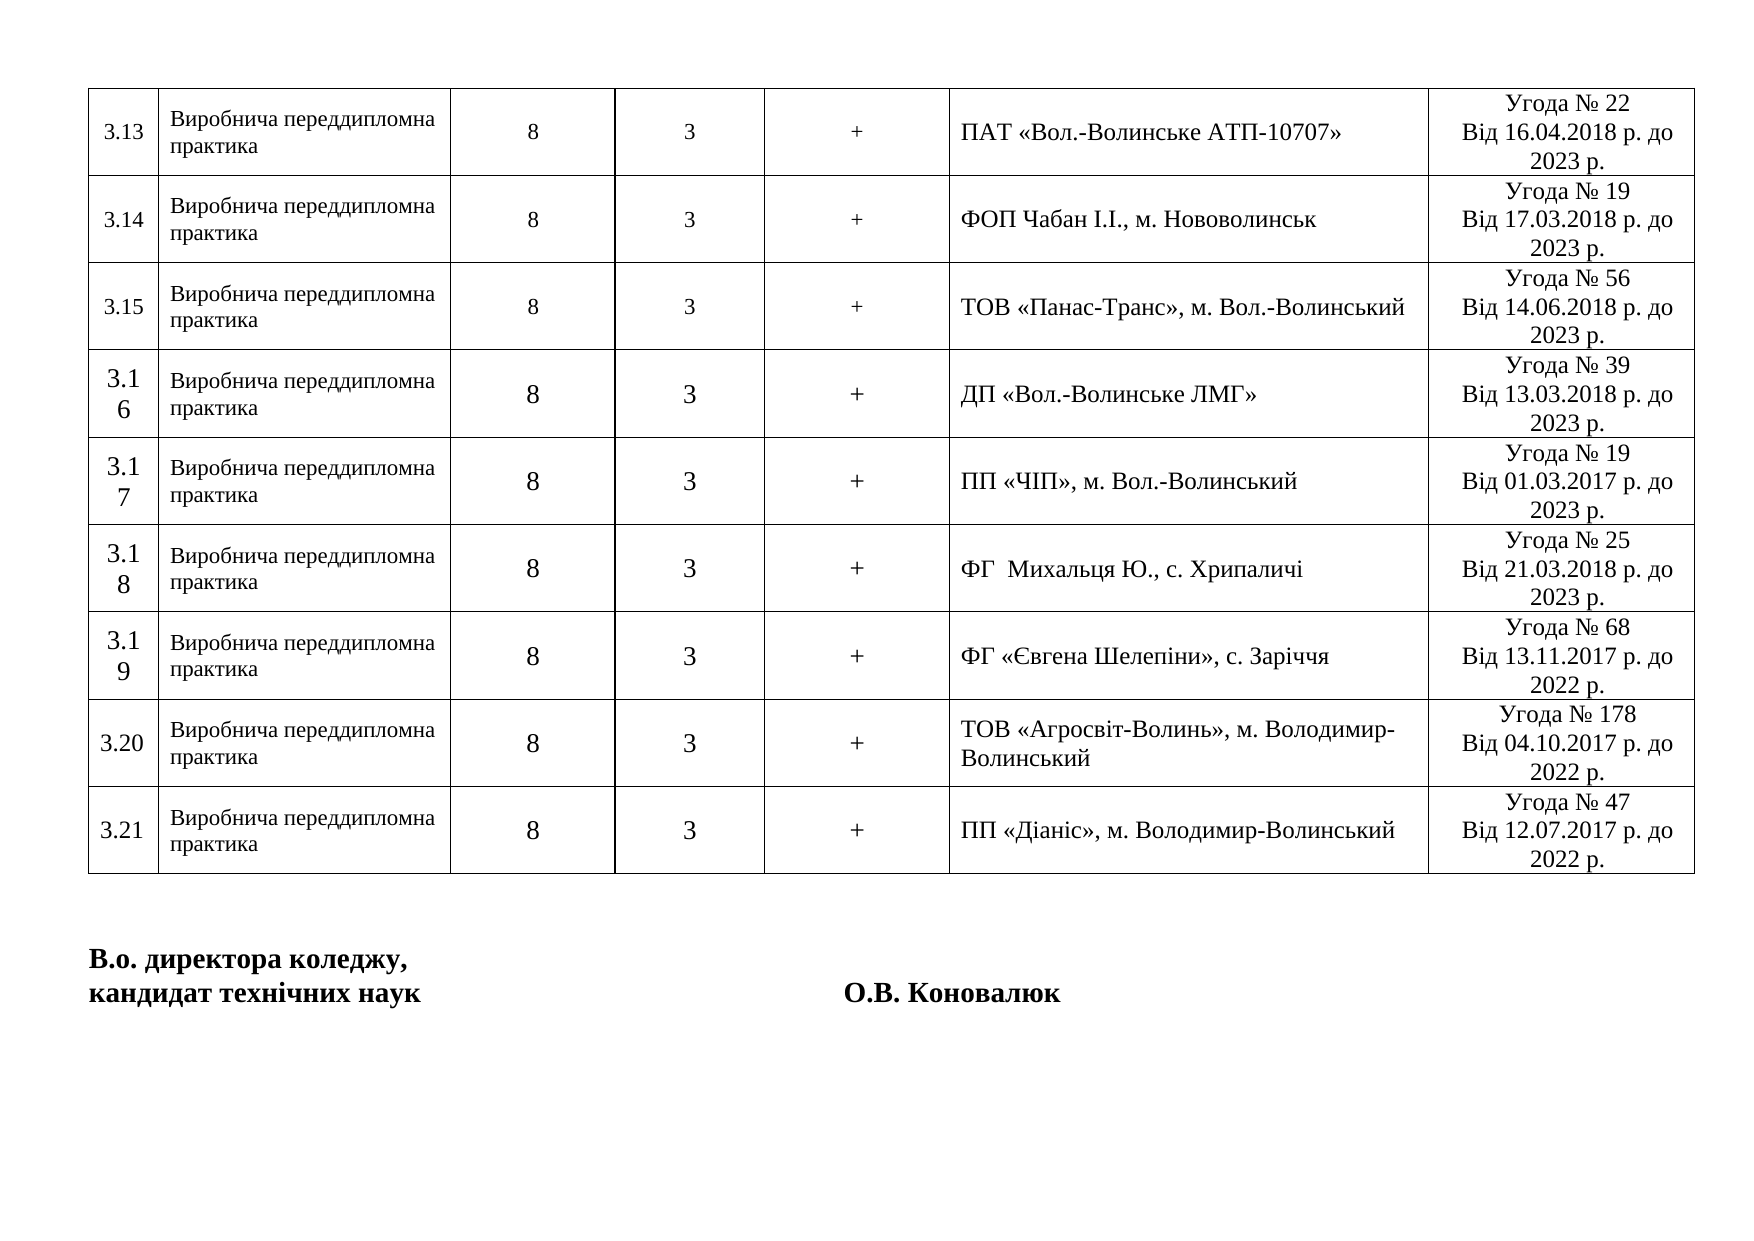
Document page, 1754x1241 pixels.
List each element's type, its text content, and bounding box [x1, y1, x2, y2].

table_cell 8 [451, 525, 614, 611]
table_cell ПАТ «Вол.-Волинське АТП-10707» [950, 89, 1428, 175]
table_cell 8 [451, 263, 614, 349]
table_cell 3.21 [89, 787, 158, 873]
table_cell Угода № 68 Від 13.11.2017 р. до 2022 р. [1429, 612, 1694, 698]
table_cell Виробнича переддипломна практика [159, 612, 450, 698]
table_cell Угода № 25 Від 21.03.2018 р. до 2023 р. [1429, 525, 1694, 611]
table_cell 3 [616, 176, 764, 262]
table_cell 3.18 [89, 525, 158, 611]
table_cell 3.14 [89, 176, 158, 262]
table_cell + [765, 438, 949, 524]
table_cell + [765, 263, 949, 349]
table_cell Угода № 19 Від 01.03.2017 р. до 2023 р. [1429, 438, 1694, 524]
table_cell Виробнича переддипломна практика [159, 438, 450, 524]
table_cell ФГ Михальця Ю., с. Хрипаличі [950, 525, 1428, 611]
table_cell ДП «Вол.-Волинське ЛМГ» [950, 350, 1428, 437]
table_cell 8 [451, 612, 614, 698]
table_cell 3 [616, 612, 764, 698]
table_cell ФОП Чабан І.І., м. Нововолинськ [950, 176, 1428, 262]
table_cell Угода № 39 Від 13.03.2018 р. до 2023 р. [1429, 350, 1694, 437]
table_cell 8 [451, 176, 614, 262]
table_cell Виробнича переддипломна практика [159, 176, 450, 262]
text кандидат технічних наук О.В. Коновалюк [89, 975, 1665, 1008]
table_cell Виробнича переддипломна практика [159, 700, 450, 786]
table_cell 3.19 [89, 612, 158, 698]
table_cell Угода № 56 Від 14.06.2018 р. до 2023 р. [1429, 263, 1694, 349]
table_cell 3 [616, 438, 764, 524]
table_cell + [765, 525, 949, 611]
table_cell + [765, 700, 949, 786]
table_cell Угода № 47 Від 12.07.2017 р. до 2022 р. [1429, 787, 1694, 873]
table_cell Виробнича переддипломна практика [159, 787, 450, 873]
table_cell 3.17 [89, 438, 158, 524]
table_cell + [765, 350, 949, 437]
table_cell 8 [451, 700, 614, 786]
table_cell 3 [616, 350, 764, 437]
table_cell Угода № 19 Від 17.03.2018 р. до 2023 р. [1429, 176, 1694, 262]
table_cell Угода № 178 Від 04.10.2017 р. до 2022 р. [1429, 700, 1694, 786]
text В.о. директора коледжу, [89, 941, 1665, 975]
table_cell 3.16 [89, 350, 158, 437]
table_cell 8 [451, 787, 614, 873]
table_cell 8 [451, 438, 614, 524]
table_cell ФГ «Євгена Шелепіни», с. Заріччя [950, 612, 1428, 698]
table_cell 3 [616, 89, 764, 175]
table_cell ТОВ «Агросвіт-Волинь», м. Володимир-Волинський [950, 700, 1428, 786]
table_cell 8 [451, 89, 614, 175]
table_cell + [765, 89, 949, 175]
table_cell ПП «Діаніс», м. Володимир-Волинський [950, 787, 1428, 873]
table_cell 3.13 [89, 89, 158, 175]
table_cell 8 [451, 350, 614, 437]
table_cell Виробнича переддипломна практика [159, 525, 450, 611]
table_cell + [765, 176, 949, 262]
table_cell 3.15 [89, 263, 158, 349]
table_cell 3 [616, 525, 764, 611]
table_cell 3.20 [89, 700, 158, 786]
table_cell + [765, 787, 949, 873]
table_cell Виробнича переддипломна практика [159, 263, 450, 349]
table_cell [159, 89, 450, 175]
table_cell ПП «ЧІП», м. Вол.-Волинський [950, 438, 1428, 524]
table_cell Угода № 22 Від 16.04.2018 р. до 2023 р. [1429, 89, 1694, 175]
table_cell + [765, 612, 949, 698]
table_cell 3 [616, 787, 764, 873]
table_cell 3 [616, 700, 764, 786]
table_cell Виробнича переддипломна практика [159, 350, 450, 437]
table_cell ТОВ «Панас-Транс», м. Вол.-Волинський [950, 263, 1428, 349]
table_cell 3 [616, 263, 764, 349]
